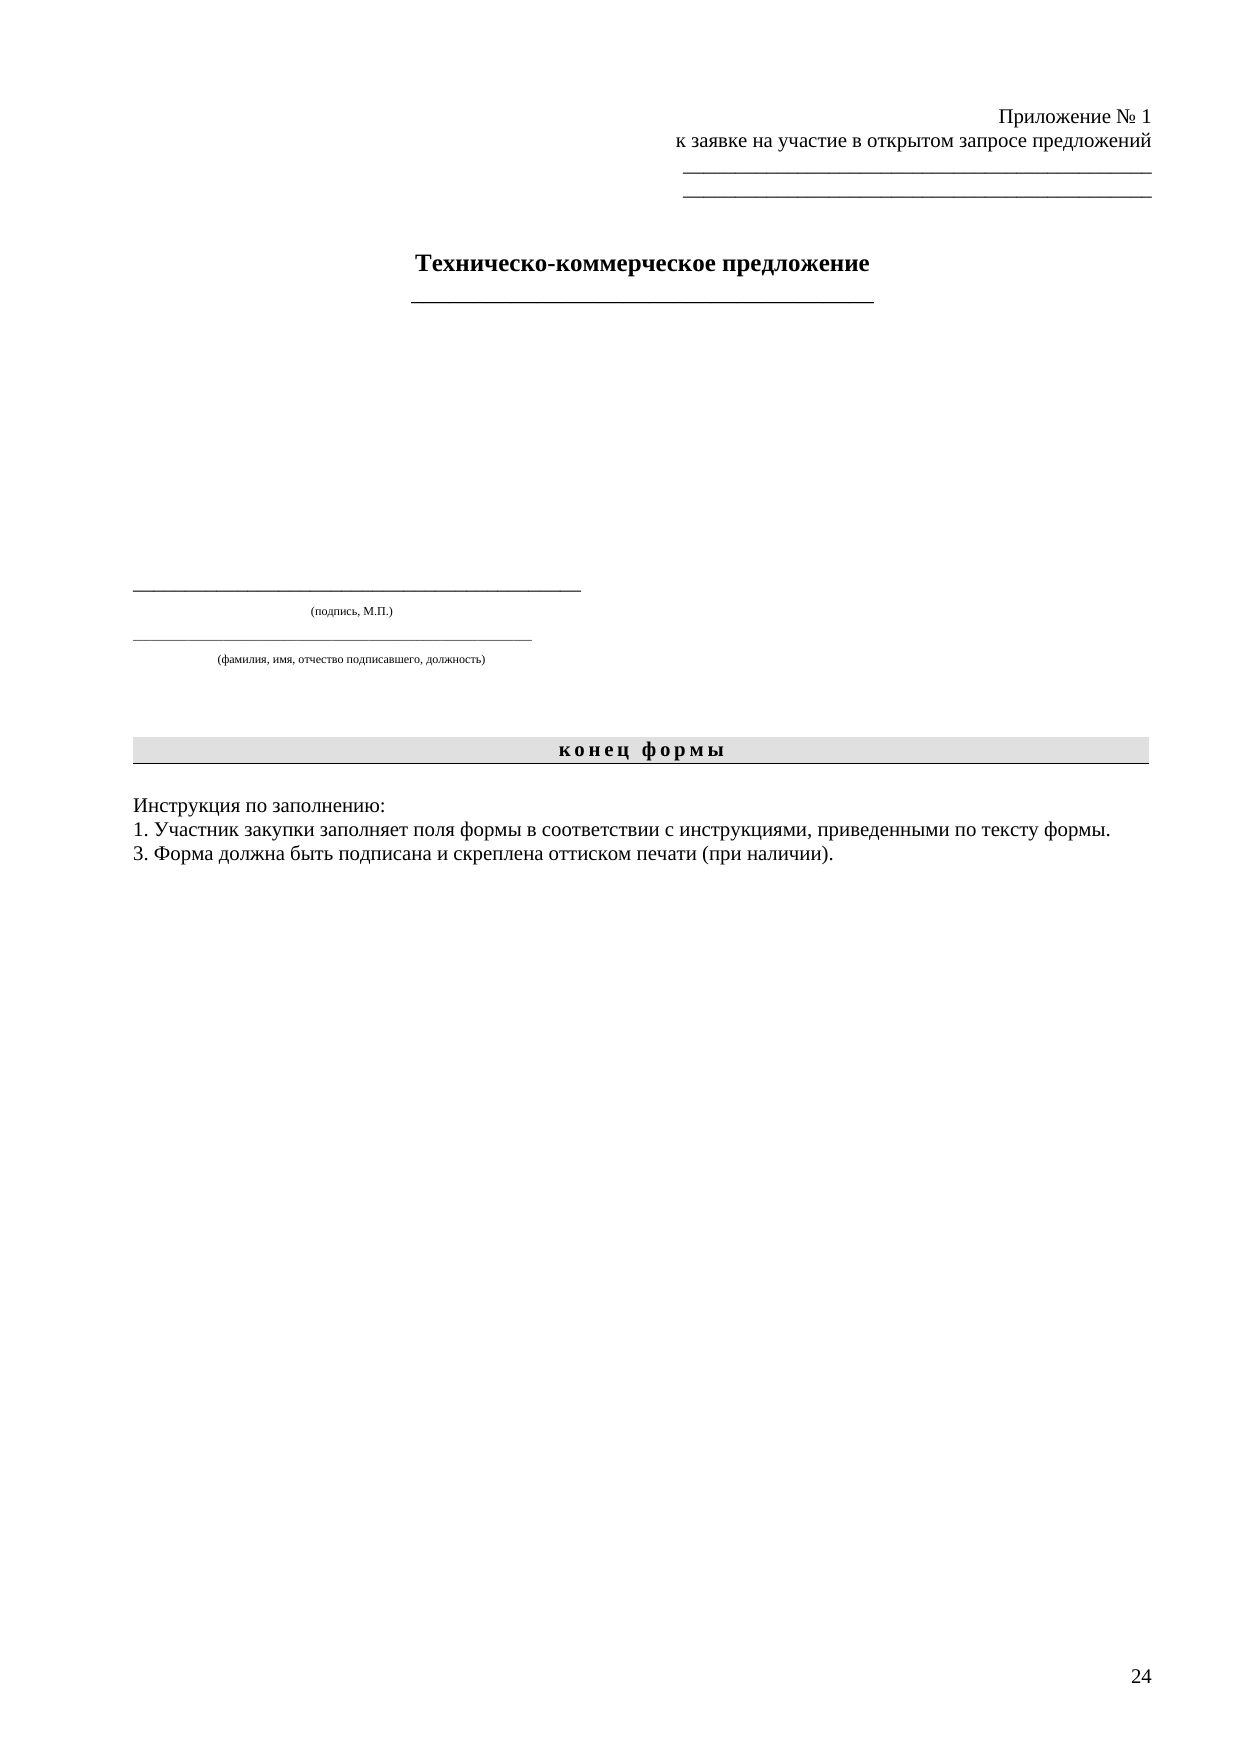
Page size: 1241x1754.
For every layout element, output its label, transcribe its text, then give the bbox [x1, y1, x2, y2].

text 1. Участник закупки заполняет поля формы в соответствии с инструкциями, приведенными по тексту формы. [133, 817, 1152, 841]
text Инструкция по заполнению: [133, 792, 1152, 817]
text Приложение № 1 [133, 104, 1152, 128]
text _____________________________________________ [133, 152, 1152, 176]
text _____________________________________ [133, 277, 1152, 306]
text Техническо-коммерческое предложение [133, 248, 1152, 277]
text (подпись, М.П.) [133, 594, 1152, 618]
text _____________________________________________ [133, 176, 1152, 200]
text конец формы [133, 737, 1149, 763]
text (фамилия, имя, отчество подписавшего, должность) [133, 642, 1152, 667]
text к заявке на участие в открытом запросе предложений [133, 128, 1152, 152]
text ___________________________________________ [133, 570, 1152, 594]
text __________________________________________________________________ [133, 618, 1152, 642]
text 3. Форма должна быть подписана и скреплена оттиском печати (при наличии). [133, 841, 1152, 865]
